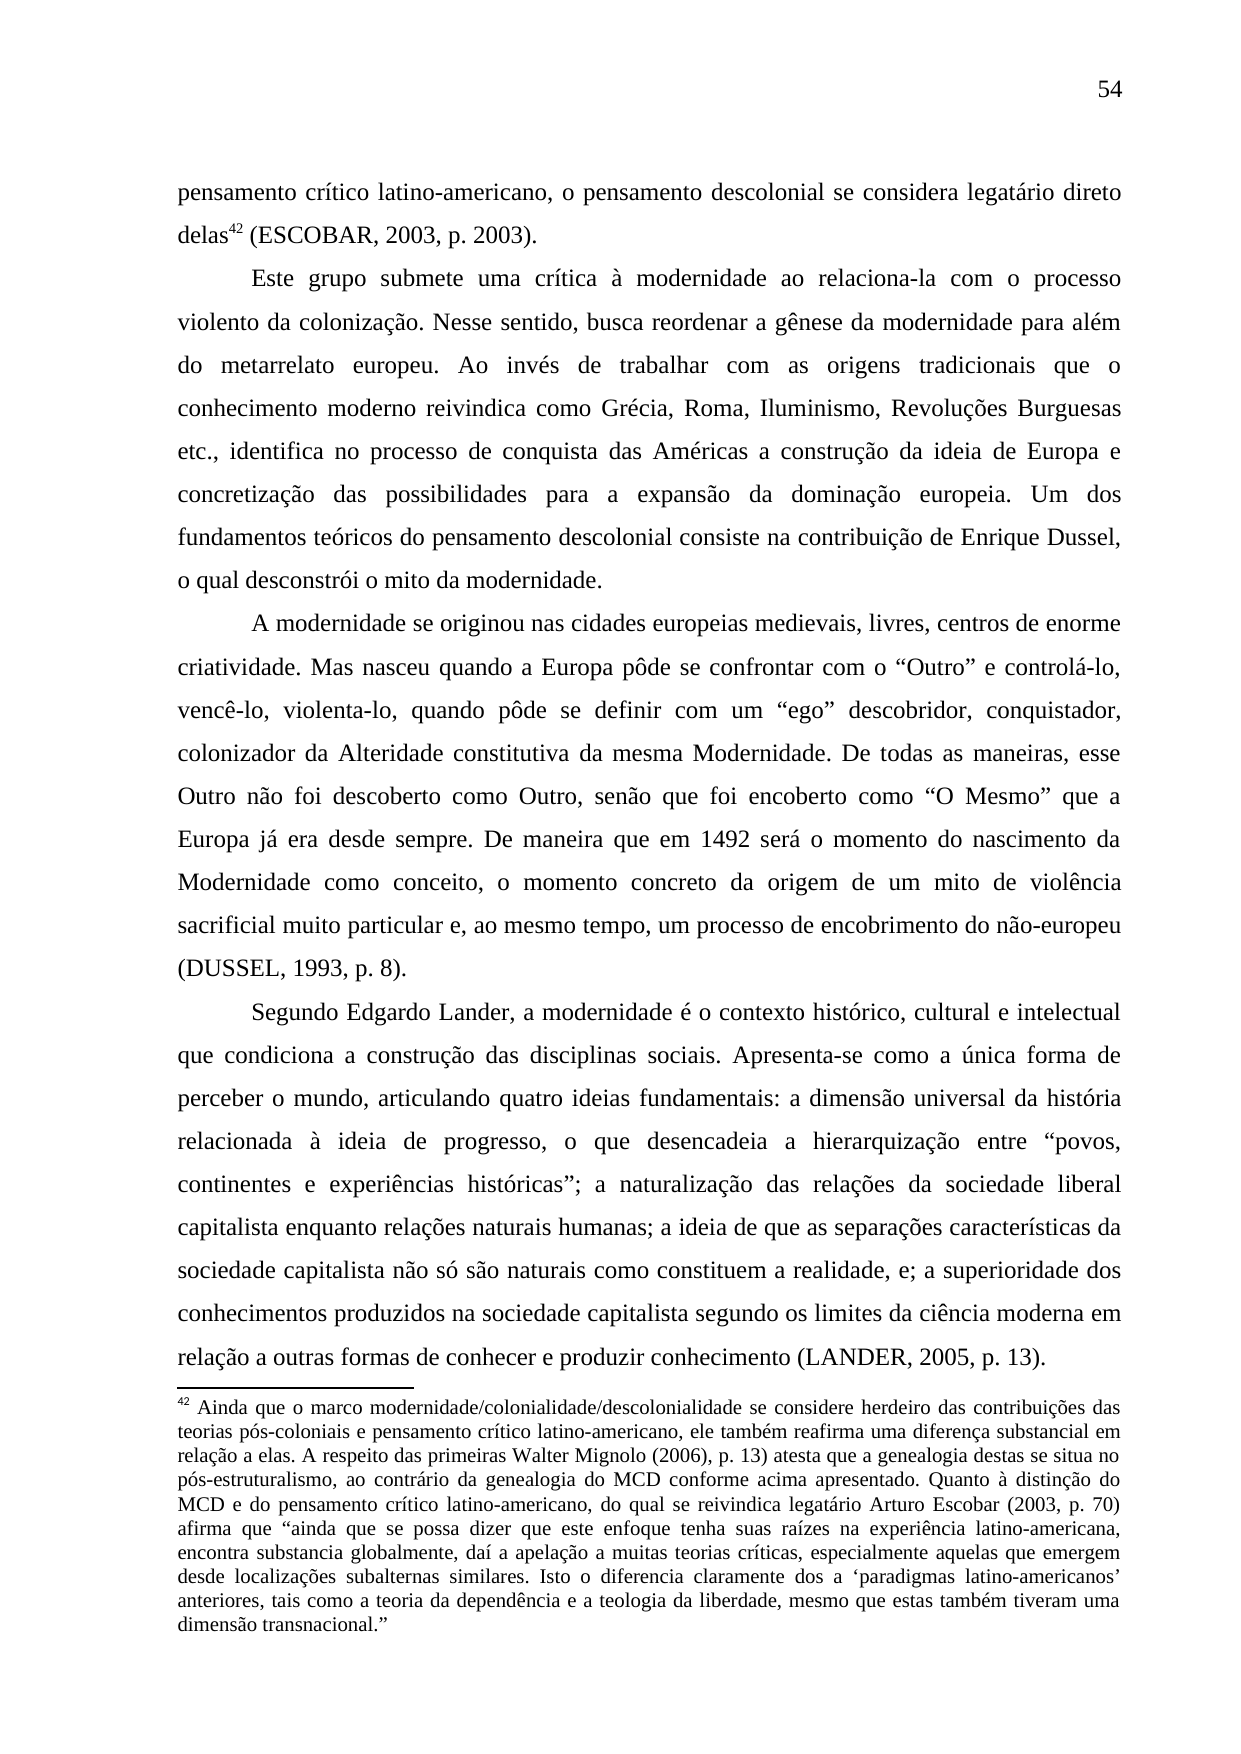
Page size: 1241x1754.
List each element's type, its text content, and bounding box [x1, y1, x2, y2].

text Segundo Edgardo Lander, a modernidade é o contexto histórico, cultural e intelectual que condiciona a construção das disciplinas sociais. Apresenta-se como a única forma de perceber o mundo, articulando quatro ideias fundamentais: a dimensão universal da história relacionada à ideia de progresso, o que desencadeia a hierarquização entre “povos, continentes e experiências históricas”; a naturalização das relações da sociedade liberal capitalista enquanto relações naturais humanas; a ideia de que as separações características da sociedade capitalista não só são naturais como constituem a realidade, e; a superioridade dos conhecimentos produzidos na sociedade capitalista segundo os limites da ciência moderna em relação a outras formas de conhecer e produzir conhecimento (LANDER, 2005, p. 13). [177, 997, 1122, 1370]
text Este grupo submete uma crítica à modernidade ao relaciona-la com o processo violento da colonização. Nesse sentido, busca reordenar a gênese da modernidade para além do metarrelato europeu. Ao invés de trabalhar com as origens tradicionais que o conhecimento moderno reivindica como Grécia, Roma, Iluminismo, Revoluções Burguesas etc., identifica no processo de conquista das Américas a construção da ideia de Europa e concretização das possibilidades para a expansão da dominação europeia. Um dos fundamentos teóricos do pensamento descolonial consiste na contribuição de Enrique Dussel, o qual desconstrói o mito da modernidade. [177, 263, 1122, 594]
text As fontes que subsidiam a conformação desse pensamento são diversas, podendo-se citar as teorias críticas euro-americanas acerca da modernidade, os estudos subalternos do Sul Asiático, a teoria feminista chicana, a teoria pós-colonial (Edward Said, Franz Fanon, Samir Amin, Aimé Cesaire etc.), a filosofia africana, um redimensionamento das teorias do sistema-mundo (Imannuel Wallerstein), sendo que pode ser considerada como sua principal influência a “reflexão continuada sobre a realidade cultural e política latino-americana, incluindo o conhecimento subalternizado dos grupos explorados e oprimidos” (ESCOBAR, 2003, p. 53). Se por um lado, as perspectivas da teoria da dependência, teologia da libertação e a investigação-ação-participativa são consideradas contribuições importantes e autênticas do pensamento crítico latino-americano, o pensamento descolonial se considera legatário direto delas (ESCOBAR, 2003, p. 2003). [177, 177, 1122, 249]
text A modernidade se originou nas cidades europeias medievais, livres, centros de enorme criatividade. Mas nasceu quando a Europa pôde se confrontar com o “Outro” e controlá-lo, vencê-lo, violenta-lo, quando pôde se definir com um “ego” descobridor, conquistador, colonizador da Alteridade constitutiva da mesma Modernidade. De todas as maneiras, esse Outro não foi descoberto como Outro, senão que foi encoberto como “O Mesmo” que a Europa já era desde sempre. De maneira que em 1492 será o momento do nascimento da Modernidade como conceito, o momento concreto da origem de um mito de violência sacrificial muito particular e, ao mesmo tempo, um processo de encobrimento do não-europeu (DUSSEL, 1993, p. 8). [177, 608, 1122, 982]
